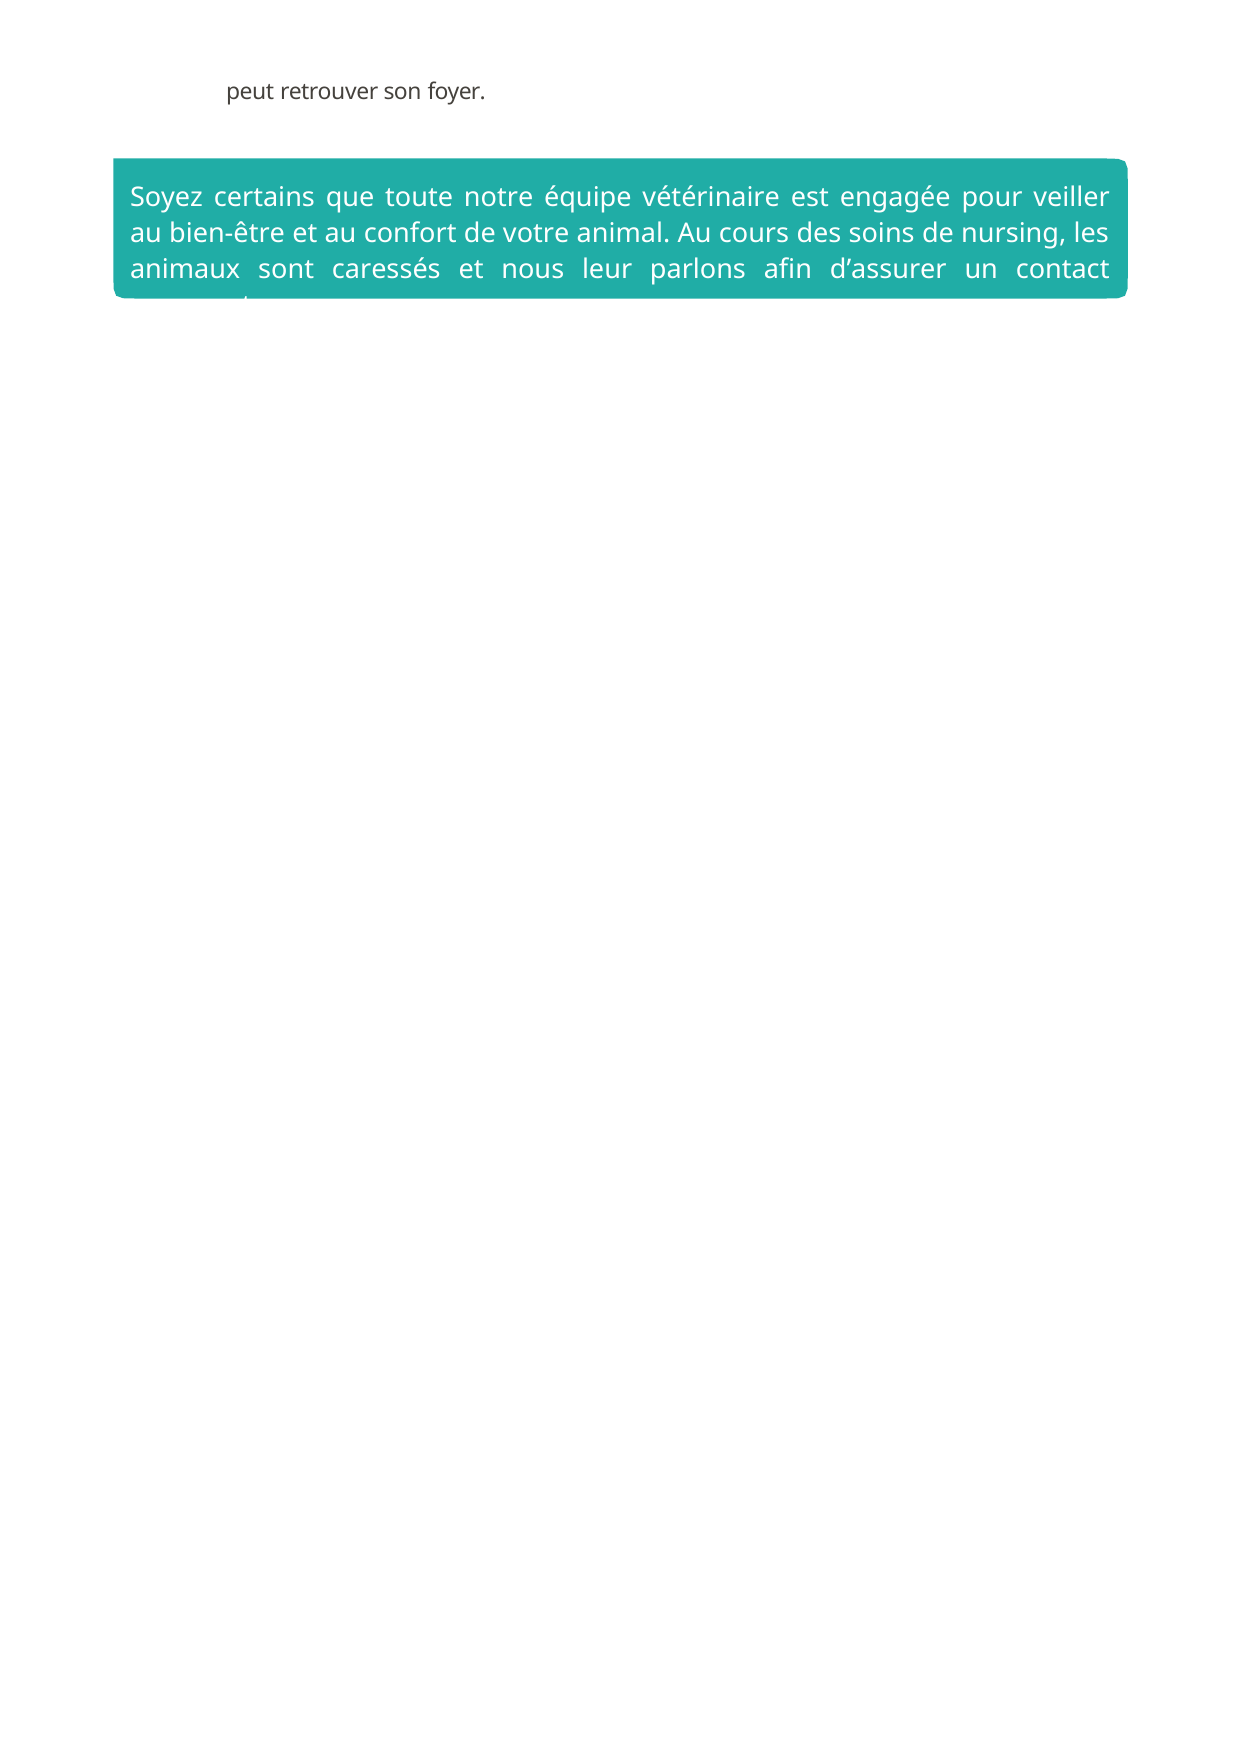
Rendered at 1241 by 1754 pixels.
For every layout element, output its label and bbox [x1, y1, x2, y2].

text [205, 75, 1036, 106]
